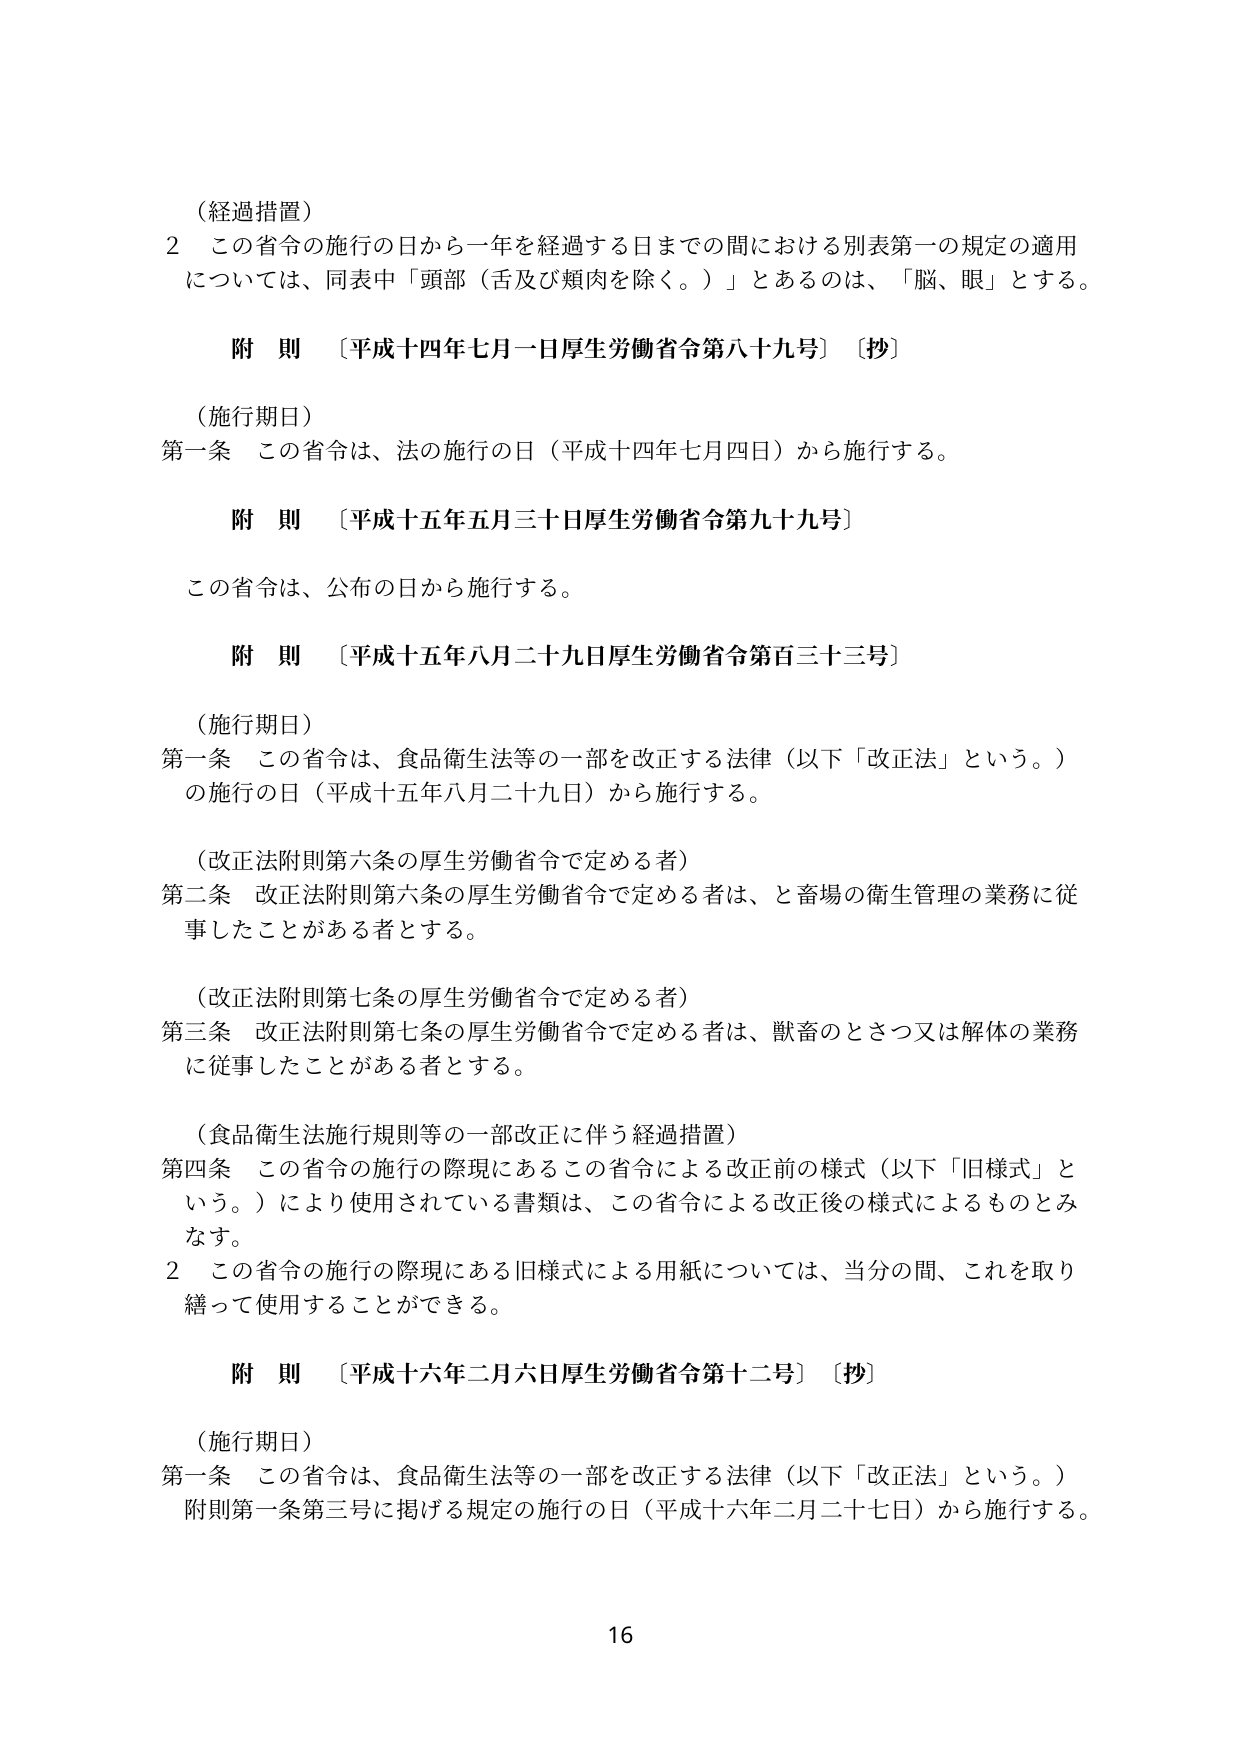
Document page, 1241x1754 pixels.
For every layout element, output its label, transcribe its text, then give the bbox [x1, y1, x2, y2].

text ２ この省令の施行の日から一年を経過する日までの間における別表第一の規定の適用については、同表中「頭部（舌及び頬肉を除く。）」とあるのは、「脳、眼」とする。 [161, 228, 1079, 296]
text 附 則 〔平成十六年二月六日厚生労働省令第十二号〕〔抄〕 [230, 1355, 1079, 1389]
text 附 則 〔平成十四年七月一日厚生労働省令第八十九号〕〔抄〕 [230, 330, 1079, 364]
text 附 則 〔平成十五年五月三十日厚生労働省令第九十九号〕 [230, 501, 1079, 535]
text （改正法附則第七条の厚生労働省令で定める者） [184, 979, 1079, 1014]
text （施行期日） [184, 706, 1079, 740]
text （食品衛生法施行規則等の一部改正に伴う経過措置） [184, 1116, 1079, 1150]
text 第三条 改正法附則第七条の厚生労働省令で定める者は、獣畜のとさつ又は解体の業務に従事したことがある者とする。 [161, 1014, 1079, 1082]
text 第四条 この省令の施行の際現にあるこの省令による改正前の様式（以下「旧様式」という。）により使用されている書類は、この省令による改正後の様式によるものとみなす。 [161, 1150, 1079, 1253]
text 第一条 この省令は、法の施行の日（平成十四年七月四日）から施行する。 [161, 433, 1079, 467]
text （施行期日） [184, 399, 1079, 433]
text （経過措置） [184, 194, 1079, 228]
text 第一条 この省令は、食品衛生法等の一部を改正する法律（以下「改正法」という。）の施行の日（平成十五年八月二十九日）から施行する。 [161, 740, 1079, 809]
text 第二条 改正法附則第六条の厚生労働省令で定める者は、と畜場の衛生管理の業務に従事したことがある者とする。 [161, 877, 1079, 945]
text 附 則 〔平成十五年八月二十九日厚生労働省令第百三十三号〕 [230, 638, 1079, 672]
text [161, 1253, 1079, 1321]
text 第一条 この省令は、食品衛生法等の一部を改正する法律（以下「改正法」という。）附則第一条第三号に掲げる規定の施行の日（平成十六年二月二十七日）から施行する。 [161, 1458, 1079, 1526]
text （施行期日） [184, 1424, 1079, 1458]
text この省令は、公布の日から施行する。 [161, 569, 1079, 604]
text （改正法附則第六条の厚生労働省令で定める者） [184, 843, 1079, 877]
